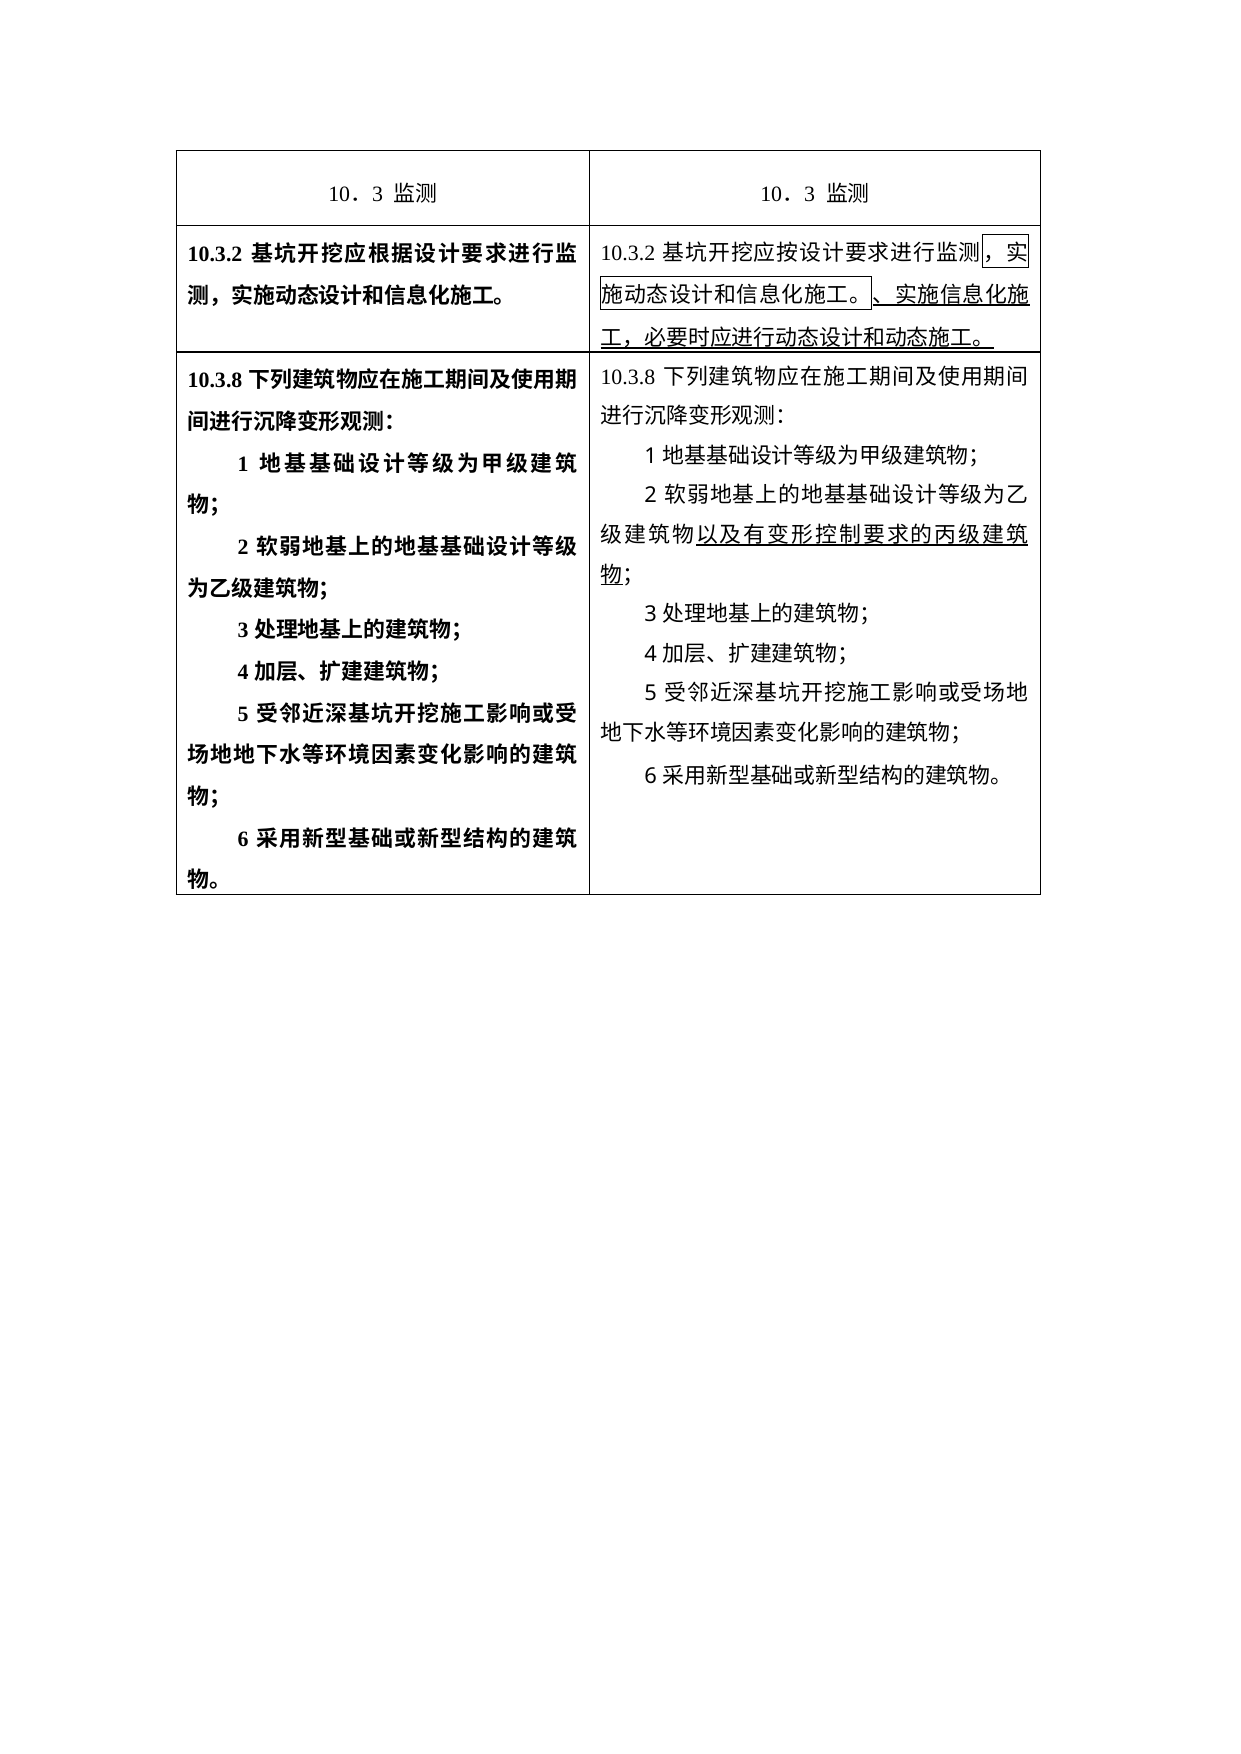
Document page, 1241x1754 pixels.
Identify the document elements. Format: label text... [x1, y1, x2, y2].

table_cell 10．3 监测 [177, 151, 589, 225]
table_cell 下列建筑物应在施工期间及使用期间进行沉降变形观测： 1 地基基础设计等级为甲级建筑物； 2 软弱地基上的地基基础设计等级为乙级建筑物以及有变形控制要求的丙级建筑物； 3 处理地基上的建筑物； 4 加层、扩建建筑物； 5 受邻近深基坑开挖施工影响或受场地地下水等环境因素变化影响的建筑物； 6 采用新型基础或新型结构的建筑物。 [590, 353, 1040, 894]
table_cell 基坑开挖应按设计要求进行监测，实施动态设计和信息化施工。、实施信息化施工，必要时应进行动态设计和动态施工。 [590, 226, 1040, 351]
table_cell 下列建筑物应在施工期间及使用期间进行沉降变形观测： 1 地基基础设计等级为甲级建筑物； 2 软弱地基上的地基基础设计等级为乙级建筑物； 3 处理地基上的建筑物； 4 加层、扩建建筑物； 5 受邻近深基坑开挖施工影响或受场地地下水等环境因素变化影响的建筑物； 6 采用新型基础或新型结构的建筑物。 [177, 353, 589, 894]
table_cell 基坑开挖应根据设计要求进行监测，实施动态设计和信息化施工。 [177, 226, 589, 351]
table_cell 10．3 监测 [590, 151, 1040, 225]
